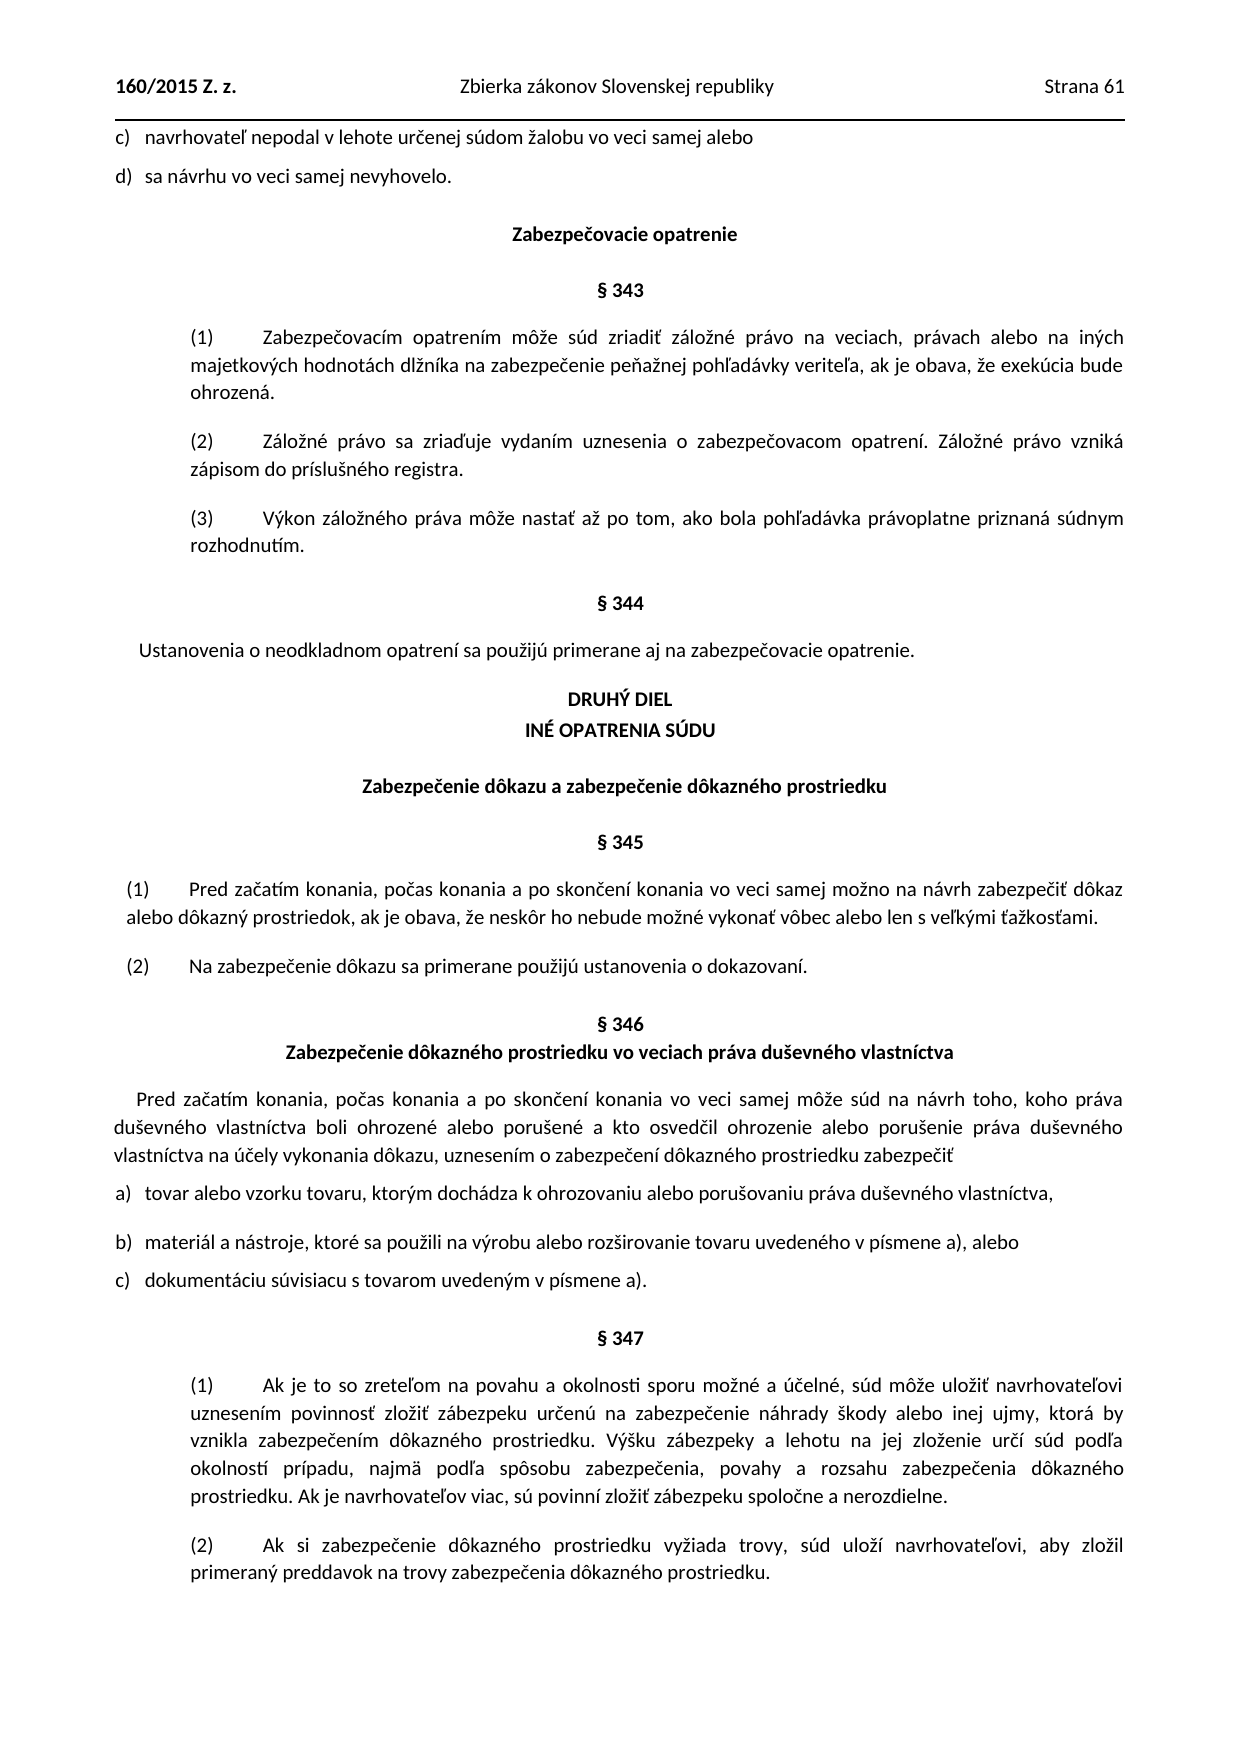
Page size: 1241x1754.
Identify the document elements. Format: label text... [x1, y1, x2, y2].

text DRUHÝ DIEL [124, 686, 1116, 712]
text Pred začatím konania, počas konania a po skončení konania vo veci samej môže súd na návrh toho, koho práva duševného vlastníctva boli ohrozené alebo porušené a kto osvedčil ohrozenie alebo porušenie práva duševného vlastníctva na účely vykonania dôkazu, uznesením o zabezpečení dôkazného prostriedku zabezpečiť [113, 1087, 1125, 1167]
text § 343 [124, 277, 1116, 302]
list Záložné právo sa zriaďuje vydaním uznesenia o zabezpečovacom opatrení. Záložné právo vzniká zápisom do príslušného registra. [190, 428, 1125, 481]
list tovar alebo vzorku tovaru, ktorým dochádza k ohrozovaniu alebo porušovaniu práva duševného vlastníctva, [115, 1180, 1125, 1206]
text § 347 [124, 1325, 1116, 1351]
list Na zabezpečenie dôkazu sa primerane použijú ustanovenia o dokazovaní. [126, 953, 1125, 978]
text § 346 [124, 1011, 1116, 1036]
text INÉ OPATRENIA SÚDU [124, 717, 1116, 743]
list navrhovateľ nepodal v lehote určenej súdom žalobu vo veci samej alebo [115, 101, 1125, 150]
list Pred začatím konania, počas konania a po skončení konania vo veci samej možno na návrh zabezpečiť dôkaz alebo dôkazný prostriedok, ak je obava, že neskôr ho nebude možné vykonať vôbec alebo len s veľkými ťažkosťami. [126, 877, 1125, 929]
list dokumentáciu súvisiacu s tovarom uvedeným v písmene a). [115, 1267, 1125, 1293]
text § 345 [124, 829, 1116, 855]
list sa návrhu vo veci samej nevyhovelo. [115, 163, 1125, 188]
text Zabezpečenie dôkazného prostriedku vo veciach práva duševného vlastníctva [124, 1039, 1116, 1065]
list Ak si zabezpečenie dôkazného prostriedku vyžiada trovy, súd uloží navrhovateľovi, aby zložil primeraný preddavok na trovy zabezpečenia dôkazného prostriedku. [190, 1532, 1125, 1585]
list materiál a nástroje, ktoré sa použili na výrobu alebo rozširovanie tovaru uvedeného v písmene a), alebo [115, 1229, 1125, 1254]
text Zabezpečenie dôkazu a zabezpečenie dôkazného prostriedku [124, 773, 1125, 799]
text Ustanovenia o neodkladnom opatrení sa použijú primerane aj na zabezpečovacie opatrenie. [139, 637, 1125, 663]
list Ak je to so zreteľom na povahu a okolnosti sporu možné a účelné, súd môže uložiť navrhovateľovi uznesením povinnosť zložiť zábezpeku určenú na zabezpečenie náhrady škody alebo inej ujmy, ktorá by vznikla zabezpečením dôkazného prostriedku. Výšku zábezpeky a lehotu na jej zloženie určí súd podľa okolností prípadu, najmä podľa spôsobu zabezpečenia, povahy a rozsahu zabezpečenia dôkazného prostriedku. Ak je navrhovateľov viac, sú povinní zložiť zábezpeku spoločne a nerozdielne. [190, 1372, 1125, 1508]
text § 344 [124, 590, 1116, 616]
text Zabezpečovacie opatrenie [124, 221, 1125, 246]
list Výkon záložného práva môže nastať až po tom, ako bola pohľadávka právoplatne priznaná súdnym rozhodnutím. [190, 505, 1125, 558]
list Zabezpečovacím opatrením môže súd zriadiť záložné právo na veciach, právach alebo na iných majetkových hodnotách dlžníka na zabezpečenie peňažnej pohľadávky veriteľa, ak je obava, že exekúcia bude ohrozená. [190, 324, 1125, 405]
